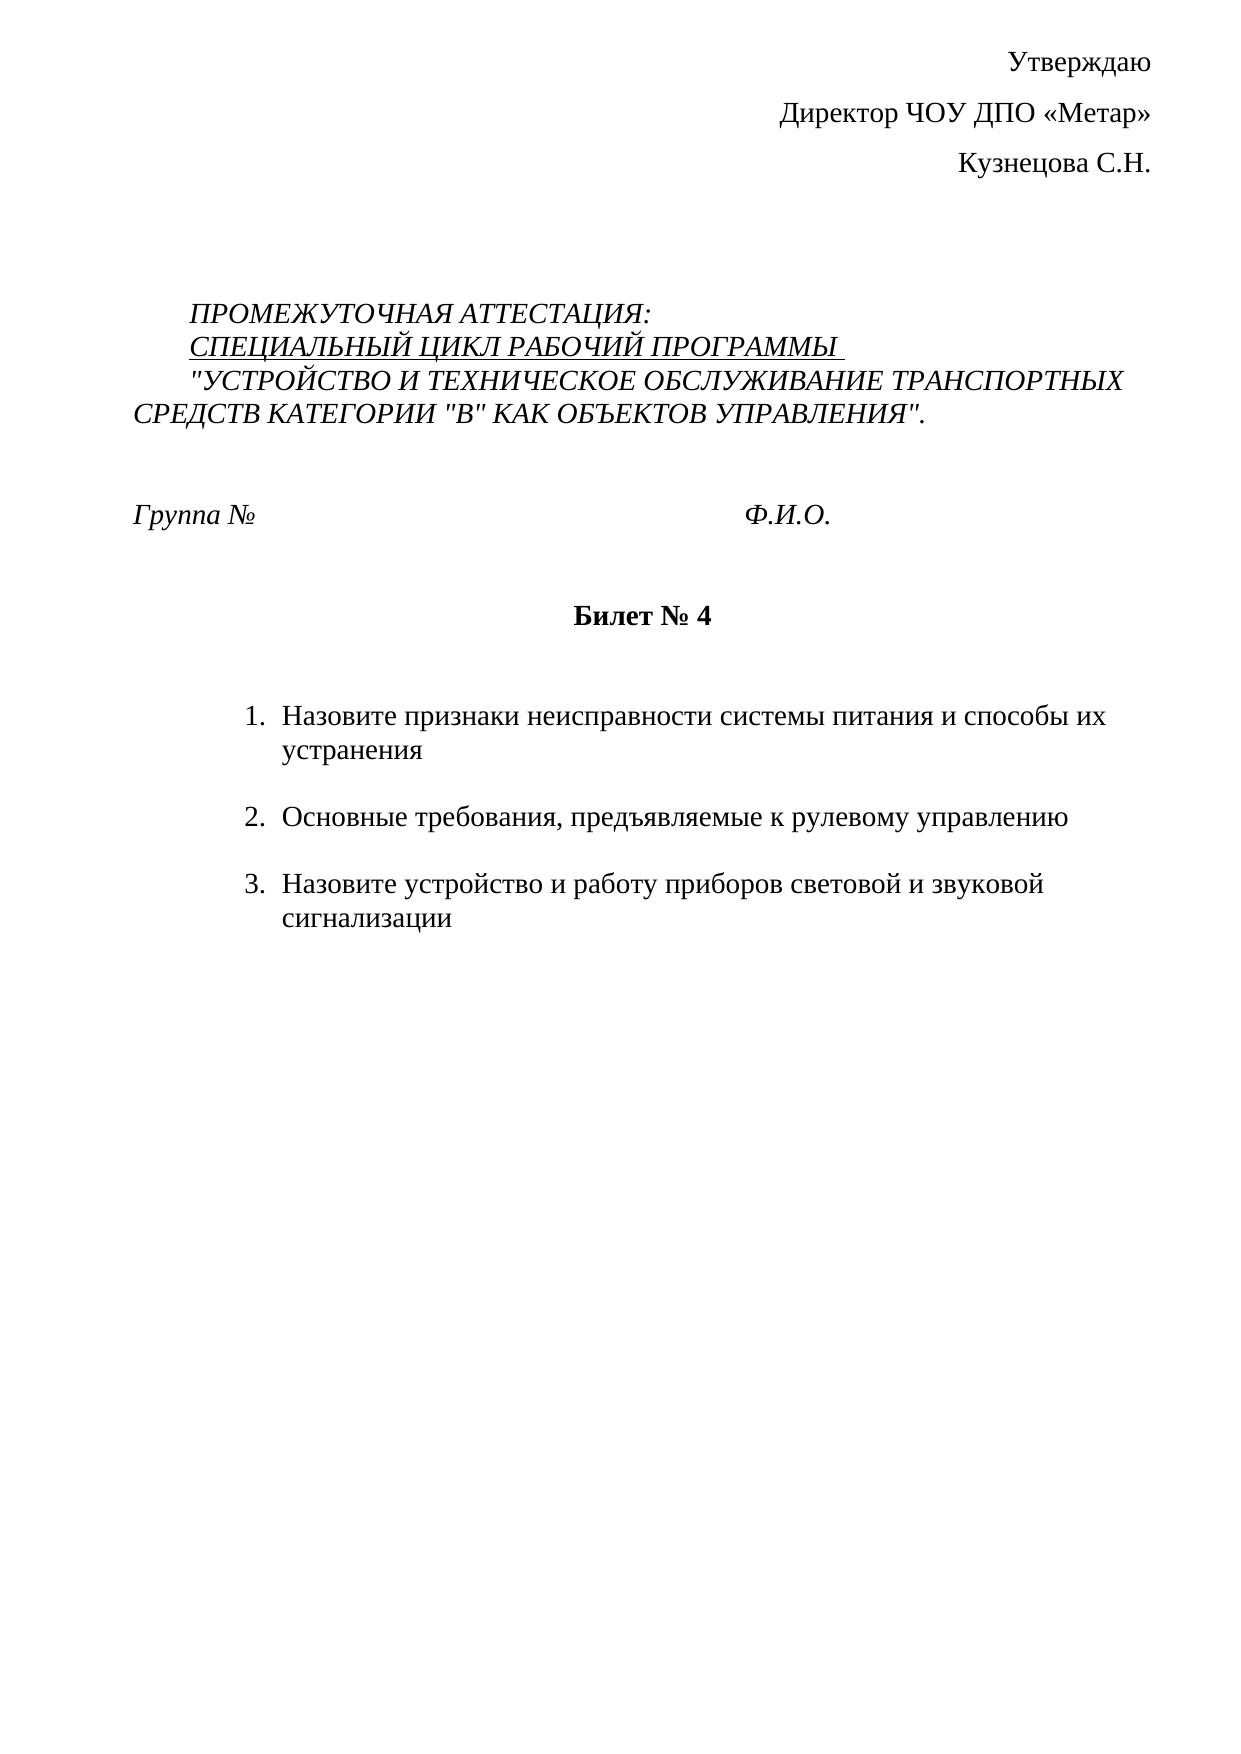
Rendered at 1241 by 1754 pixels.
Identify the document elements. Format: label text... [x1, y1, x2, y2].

list Основные требования, предъявляемые к рулевому управлению [244, 799, 1152, 833]
text Билет № 4 [133, 598, 1152, 631]
text "УСТРОЙСТВО И ТЕХНИЧЕСКОЕ ОБСЛУЖИВАНИЕ ТРАНСПОРТНЫХ СРЕДСТВ КАТЕГОРИИ "B" КАК ОБЪЕКТОВ УПРАВЛЕНИЯ". [133, 363, 1152, 430]
text Группа № Ф.И.О. [133, 497, 1152, 531]
text Директор ЧОУ ДПО «Метар» [133, 95, 1151, 128]
text ПРОМЕЖУТОЧНАЯ АТТЕСТАЦИЯ: [133, 296, 1152, 329]
text СПЕЦИАЛЬНЫЙ ЦИКЛ РАБОЧИЙ ПРОГРАММЫ [133, 329, 1152, 363]
list Назовите устройство и работу приборов световой и звуковой сигнализации [244, 866, 1152, 933]
text Утверждаю [133, 44, 1151, 78]
text Кузнецова С.Н. [133, 145, 1151, 178]
list Назовите признаки неисправности системы питания и способы их устранения [244, 698, 1152, 766]
